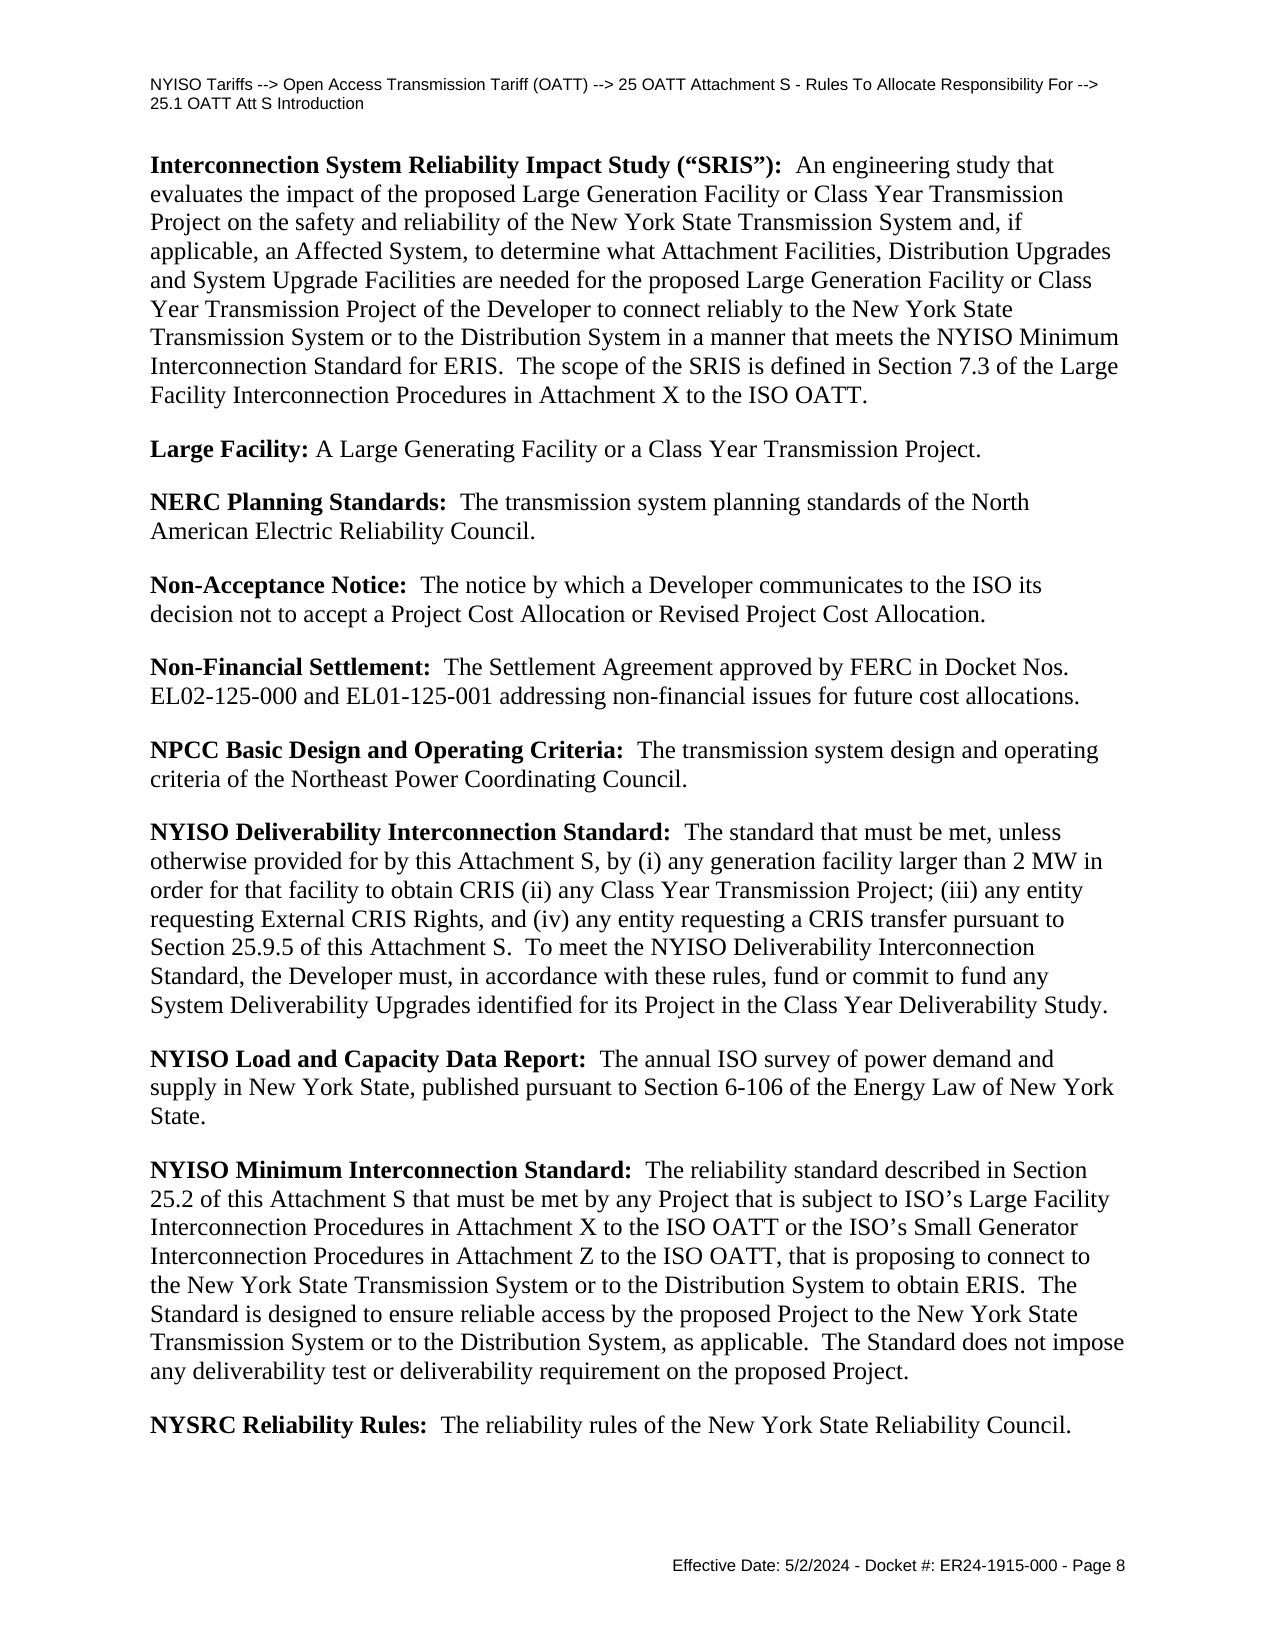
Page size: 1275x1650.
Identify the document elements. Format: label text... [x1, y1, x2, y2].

text NPCC Basic Design and Operating Criteria: The transmission system design and operating criteria of the Northeast Power Coordinating Council. [150, 735, 1125, 792]
text Interconnection System Reliability Impact Study (“SRIS”): An engineering study that evaluates the impact of the proposed Large Generation Facility or Class Year Transmission Project on the safety and reliability of the New York State Transmission System and, if applicable, an Affected System, to determine what Attachment Facilities, Distribution Upgrades and System Upgrade Facilities are needed for the proposed Large Generation Facility or Class Year Transmission Project of the Developer to connect reliably to the New York State Transmission System or to the Distribution System in a manner that meets the NYISO Minimum Interconnection Standard for ERIS. The scope of the SRIS is defined in Section 7.3 of the Large Facility Interconnection Procedures in Attachment X to the ISO OATT. [150, 150, 1125, 409]
text NERC Planning Standards: The transmission system planning standards of the North American Electric Reliability Council. [150, 487, 1125, 545]
text Non-Financial Settlement: The Settlement Agreement approved by FERC in Docket Nos. EL02-125-000 and EL01-125-001 addressing non-financial issues for future cost allocations. [150, 652, 1125, 710]
text Non-Acceptance Notice: The notice by which a Developer communicates to the ISO its decision not to accept a Project Cost Allocation or Revised Project Cost Allocation. [150, 570, 1125, 627]
text Large Facility: A Large Generating Facility or a Class Year Transmission Project. [150, 434, 1125, 462]
text NYISO Load and Capacity Data Report: The annual ISO survey of power demand and supply in New York State, published pursuant to Section 6-106 of the Energy Law of New York State. [150, 1044, 1125, 1130]
text NYSRC Reliability Rules: The reliability rules of the New York State Reliability Council. [150, 1410, 1125, 1439]
text NYISO Minimum Interconnection Standard: The reliability standard described in Section 25.2 of this Attachment S that must be met by any Project that is subject to ISO’s Large Facility Interconnection Procedures in Attachment X to the ISO OATT or the ISO’s Small Generator Interconnection Procedures in Attachment Z to the ISO OATT, that is proposing to connect to the New York State Transmission System or to the Distribution System to obtain ERIS. The Standard is designed to ensure reliable access by the proposed Project to the New York State Transmission System or to the Distribution System, as applicable. The Standard does not impose any deliverability test or deliverability requirement on the proposed Project. [150, 1155, 1125, 1385]
text NYISO Deliverability Interconnection Standard: The standard that must be met, unless otherwise provided for by this Attachment S, by (i) any generation facility larger than 2 MW in order for that facility to obtain CRIS (ii) any Class Year Transmission Project; (iii) any entity requesting External CRIS Rights, and (iv) any entity requesting a CRIS transfer pursuant to Section 25.9.5 of this Attachment S. To meet the NYISO Deliverability Interconnection Standard, the Developer must, in accordance with these rules, fund or commit to fund any System Deliverability Upgrades identified for its Project in the Class Year Deliverability Study. [150, 817, 1125, 1019]
